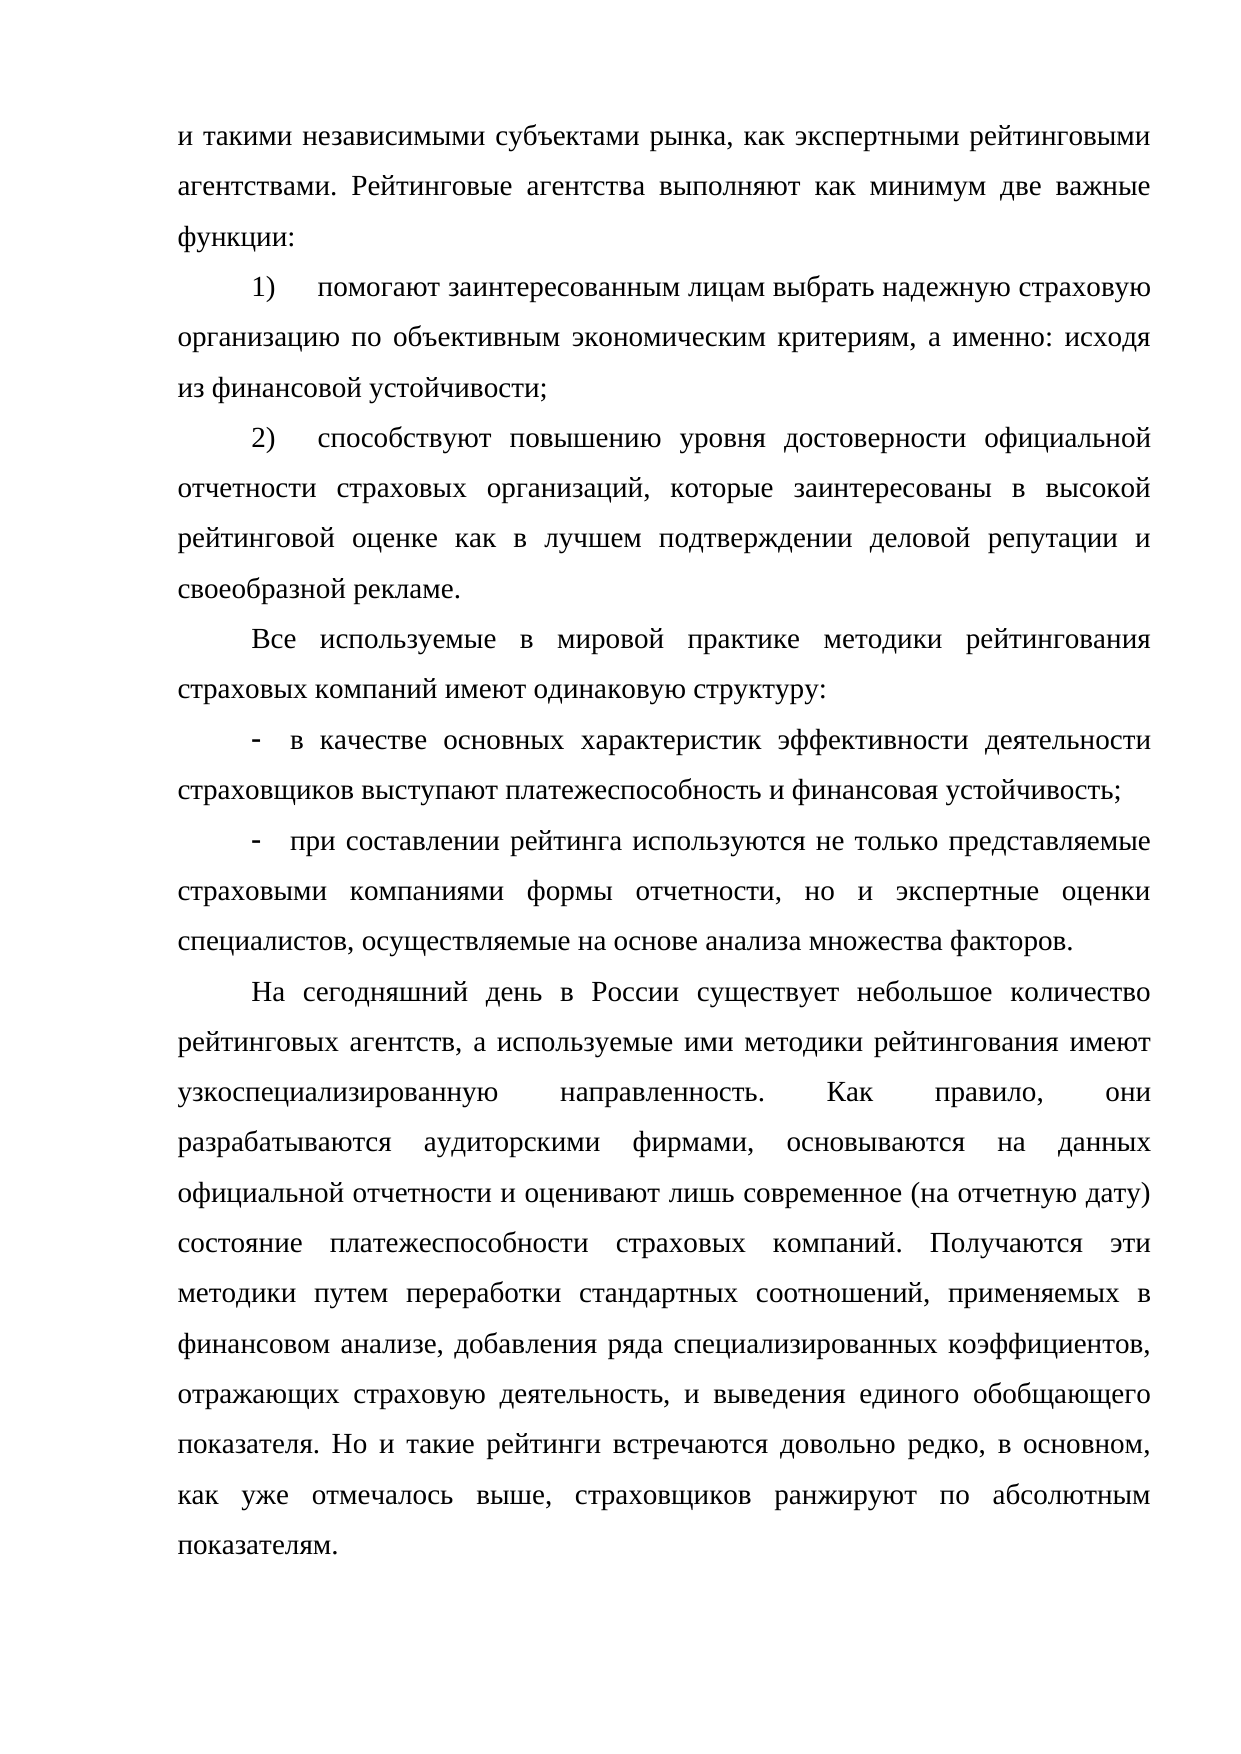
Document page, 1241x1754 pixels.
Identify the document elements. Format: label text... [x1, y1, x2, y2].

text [177, 118, 1152, 252]
list при составлении рейтинга используются не только представляемые страховыми компаниями формы отчетности, но и экспертные оценки специалистов, осуществляемые на основе анализа множества факторов. [177, 823, 1152, 957]
list в качестве основных характеристик эффективности деятельности страховщиков выступают платежеспособность и финансовая устойчивость; [177, 722, 1152, 806]
list помогают заинтересованным лицам выбрать надежную страховую организацию по объективным экономическим критериям, а именно: исходя из финансовой устойчивости; [177, 269, 1152, 403]
text Все используемые в мировой практике методики рейтингования страховых компаний имеют одинаковую структуру: [177, 621, 1152, 705]
list способствуют повышению уровня достоверности официальной отчетности страховых организаций, которые заинтересованы в высокой рейтинговой оценке как в лучшем подтверждении деловой репутации и своеобразной рекламе. [177, 420, 1152, 604]
text На сегодняшний день в России существует небольшое количество рейтинговых агентств, а используемые ими методики рейтингования имеют узкоспециализированную направленность. Как правило, они разрабатываются аудиторскими фирмами, основываются на данных официальной отчетности и оценивают лишь современное (на отчетную дату) состояние платежеспособности страховых компаний. Получаются эти методики путем переработки стандартных соотношений, применяемых в финансовом анализе, добавления ряда специализированных коэффициентов, отражающих страховую деятельность, и выведения единого обобщающего показателя. Но и такие рейтинги встречаются довольно редко, в основном, как уже отмечалось выше, страховщиков ранжируют по абсолютным показателям. [177, 974, 1152, 1561]
